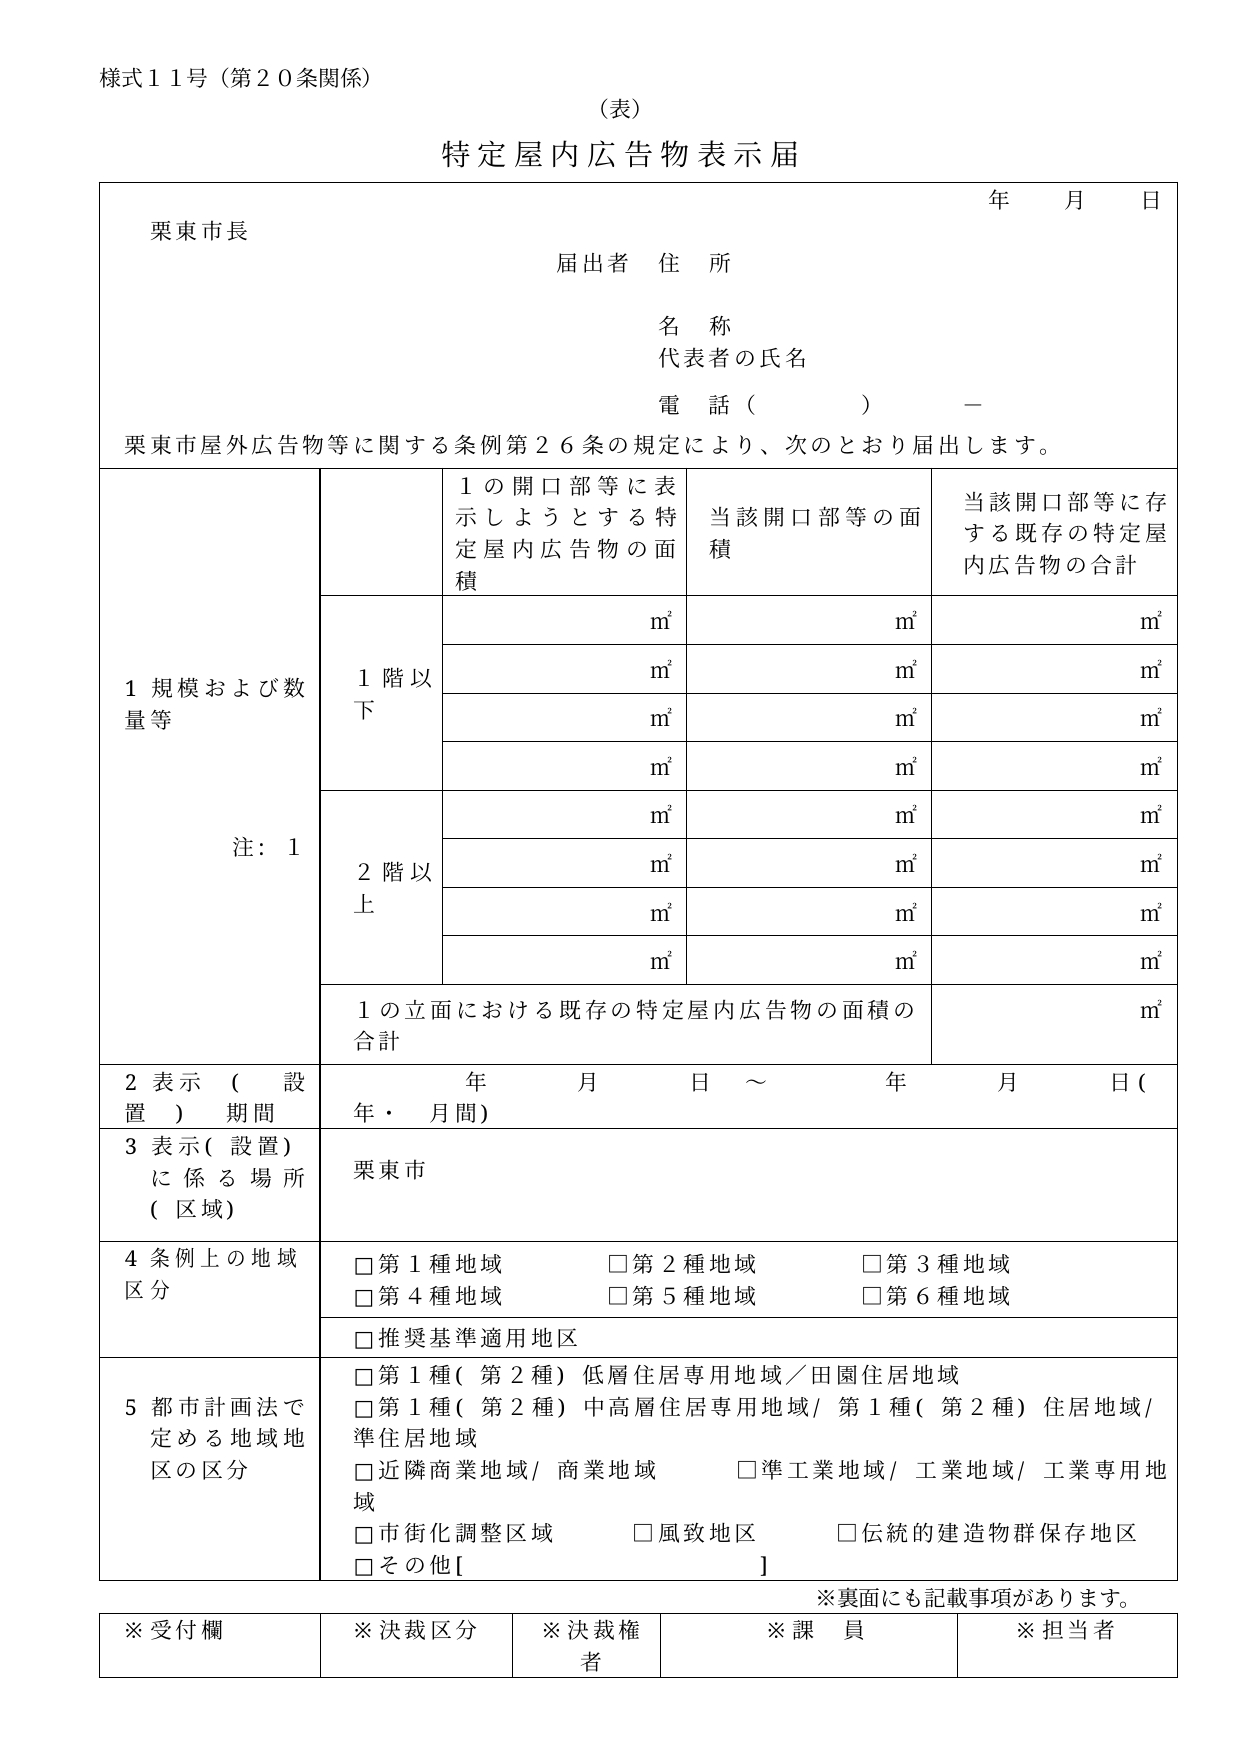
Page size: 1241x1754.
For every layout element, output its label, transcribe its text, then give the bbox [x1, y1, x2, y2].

table_cell １の立面における既存の特定屋内広告物の面積の合計 [321, 985, 931, 1064]
table_cell ㎡ [443, 694, 686, 741]
table_header ※決裁権者 [513, 1614, 660, 1677]
table_header ※受付欄 [100, 1614, 320, 1677]
table_cell ㎡ [687, 742, 931, 789]
table_cell □推奨基準適用地区 [321, 1318, 1177, 1357]
table_cell ㎡ [443, 742, 686, 789]
table_cell ㎡ [687, 839, 931, 887]
table_cell ２階以上 [321, 791, 442, 984]
table_cell 当該開口部等に存する既存の特定屋内広告物の合計 [932, 469, 1177, 595]
table_cell ㎡ [443, 839, 686, 887]
table_cell ㎡ [932, 791, 1177, 838]
table_cell ㎡ [687, 694, 931, 741]
table_header ※決裁区分 [321, 1614, 512, 1677]
table_cell １階以下 [321, 596, 442, 789]
table_cell ㎡ [932, 742, 1177, 789]
table_cell 4 条例上の地域区分 [100, 1242, 319, 1357]
table_cell ㎡ [687, 936, 931, 984]
table_cell ㎡ [443, 596, 686, 644]
table_cell ㎡ [687, 596, 931, 644]
table_cell [321, 469, 442, 595]
table_header ※担当者 [958, 1614, 1177, 1677]
text ※裏面にも記載事項があります。 [99, 1581, 1141, 1612]
text 様式１１号（第２０条関係） [99, 61, 1141, 92]
table_cell ㎡ [932, 839, 1177, 887]
table_header ※課 員 [661, 1614, 957, 1677]
table_cell ㎡ [687, 645, 931, 692]
table_cell ㎡ [932, 694, 1177, 741]
table_cell ㎡ [443, 791, 686, 838]
table_cell 年 月 日 ～ 年 月 日( 年・ 月間) [321, 1065, 1177, 1128]
table_cell ㎡ [687, 791, 931, 838]
table_cell ㎡ [932, 985, 1177, 1064]
text （表） [99, 92, 1141, 124]
table_cell 1規模および数量等 注:１ [100, 469, 319, 1064]
table_cell 当該開口部等の面積 [687, 469, 931, 595]
table_cell ㎡ [443, 936, 686, 984]
table_cell ㎡ [443, 645, 686, 692]
table_cell ㎡ [932, 888, 1177, 935]
table_cell □第１種(第２種)低層住居専用地域／田園住居地域 □第１種(第２種)中高層住居専用地域/第１種(第２種)住居地域/準住居地域 □近隣商業地域/商業地域 □準工業地域/工業地域/工業専用地域 □市街化調整区域 □風致地区 □伝統的建造物群保存地区 □その他[ ] [321, 1358, 1177, 1580]
table_cell 栗東市 [321, 1129, 1177, 1241]
table_cell 5 都市計画法で定める地域地区の区分 [100, 1358, 319, 1580]
table_header 年 月 日 栗東市長 届出者 住 所 名 称 代表者の氏名 電 話（ ） － 栗東市屋外広告物等に関する条例第２６条の規定により、次のとおり届出します。 [100, 183, 1177, 468]
table_cell ㎡ [932, 936, 1177, 984]
text 特 定 屋 内 広 告 物 表 示 届 [99, 132, 1141, 174]
table_cell ㎡ [443, 888, 686, 935]
table_cell 3 表示(設置)に係る場所(区域) [100, 1129, 319, 1241]
table_cell ㎡ [932, 645, 1177, 692]
table_cell 2 表示(設置)期間 [100, 1065, 319, 1128]
table_cell ㎡ [932, 596, 1177, 644]
table_cell １の開口部等に表示しようとする特定屋内広告物の面積 [443, 469, 686, 595]
table_cell □第１種地域 □第２種地域 □第３種地域 □第４種地域 □第５種地域 □第６種地域 [321, 1242, 1177, 1317]
table_cell ㎡ [687, 888, 931, 935]
